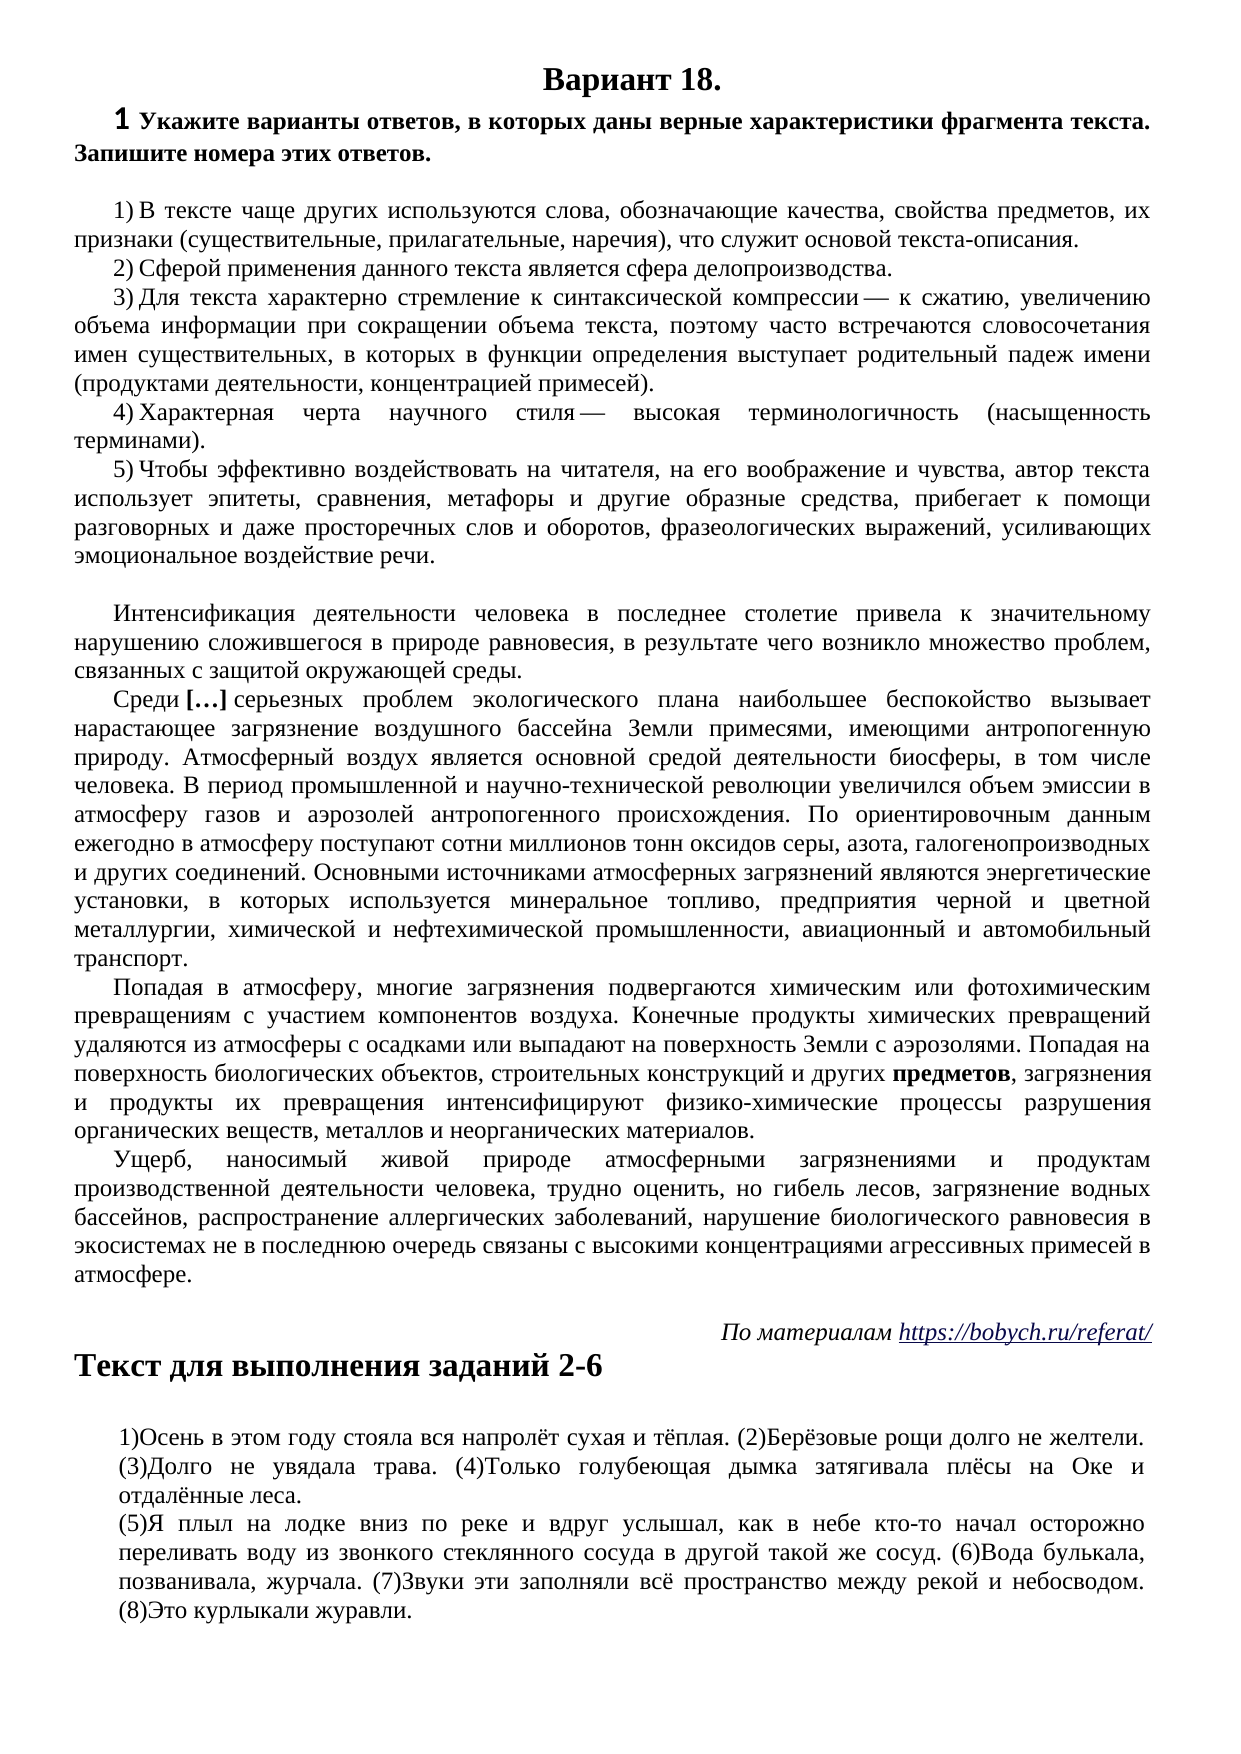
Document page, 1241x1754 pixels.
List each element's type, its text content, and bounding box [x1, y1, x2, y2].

text 1) В тексте чаще других используются слова, обозначающие качества, свойства предметов, их признаки (существительные, прилагательные, наречия), что служит основой текста-описания. [74, 196, 1152, 253]
text Вариант 18. [118, 59, 1146, 97]
text По материалам https://bobych.ru/referat/ [74, 1317, 1152, 1346]
text 3) Для текста характерно стремление к синтаксической компрессии — к сжатию, увеличению объема информации при сокращении объема текста, поэтому часто встречаются словосочетания имен существительных, в которых в функции определения выступает родительный падеж имени (продуктами деятельности, концентрацией примесей). [74, 282, 1152, 397]
text 5) Чтобы эффективно воздействовать на читателя, на его воображение и чувства, автор текста использует эпитеты, сравнения, метафоры и другие образные средства, прибегает к помощи разговорных и даже просторечных слов и оборотов, фразеологических выражений, усиливающих эмоциональное воздействие речи. [74, 454, 1152, 569]
text 1 Укажите варианты ответов, в которых даны верные характеристики фрагмента текста. Запишите номера этих ответов. [74, 97, 1152, 167]
text Текст для выполнения заданий 2-6 [74, 1346, 1146, 1384]
text 2) Сферой применения данного текста является сфера делопроизводства. [74, 253, 1152, 282]
text Среди […] серьезных проблем экологического плана наибольшее беспокойство вызывает нарастающее загрязнение воздушного бассейна Земли примесями, имеющими антропогенную природу. Атмосферный воздух является основной средой деятельности биосферы, в том числе человека. В период промышленной и научно-технической революции увеличился объем эмиссии в атмосферу газов и аэрозолей антропогенного происхождения. По ориентировочным данным ежегодно в атмосферу поступают сотни миллионов тонн оксидов серы, азота, галогенопроизводных и других соединений. Основными источниками атмосферных загрязнений являются энергетические установки, в которых используется минеральное топливо, предприятия черной и цветной металлургии, химической и нефтехимической промышленности, авиационный и автомобильный транспорт. [74, 684, 1152, 972]
text Ущерб, наносимый живой природе атмосферными загрязнениями и продуктам производственной деятельности человека, трудно оценить, но гибель лесов, загрязнение водных бассейнов, распространение аллергических заболеваний, нарушение биологического равновесия в экосистемах не в последнюю очередь связаны с высокими концентрациями агрессивных примесей в атмосфере. [74, 1144, 1152, 1288]
text (5)Я плыл на лодке вниз по реке и вдруг услышал, как в небе кто-то начал осторожно переливать воду из звонкого стеклянного сосуда в другой такой же сосуд. (6)Вода булькала, позванивала, журчала. (7)Звуки эти заполняли всё пространство между рекой и небосводом. (8)Это курлыкали журавли. [118, 1508, 1146, 1623]
text 4) Характерная черта научного стиля — высокая терминологичность (насыщенность терминами). [74, 397, 1152, 454]
text 1)Осень в этом году стояла вся напролёт сухая и тёплая. (2)Берёзовые рощи долго не желтели. (3)Долго не увядала трава. (4)Только голубеющая дымка затягивала плёсы на Оке и отдалённые леса. [118, 1422, 1146, 1508]
text Попадая в атмосферу, многие загрязнения подвергаются химическим или фотохимическим превращениям с участием компонентов воздуха. Конечные продукты химических превращений удаляются из атмосферы с осадками или выпадают на поверхность Земли с аэрозолями. Попадая на поверхность биологических объектов, строительных конструкций и других предметов, загрязнения и продукты их превращения интенсифицируют физико-химические процессы разрушения органических веществ, металлов и неорганических материалов. [74, 972, 1152, 1144]
text Интенсификация деятельности человека в последнее столетие привела к значительному нарушению сложившегося в природе равновесия, в результате чего возникло множество проблем, связанных с защитой окружающей среды. [74, 598, 1152, 684]
